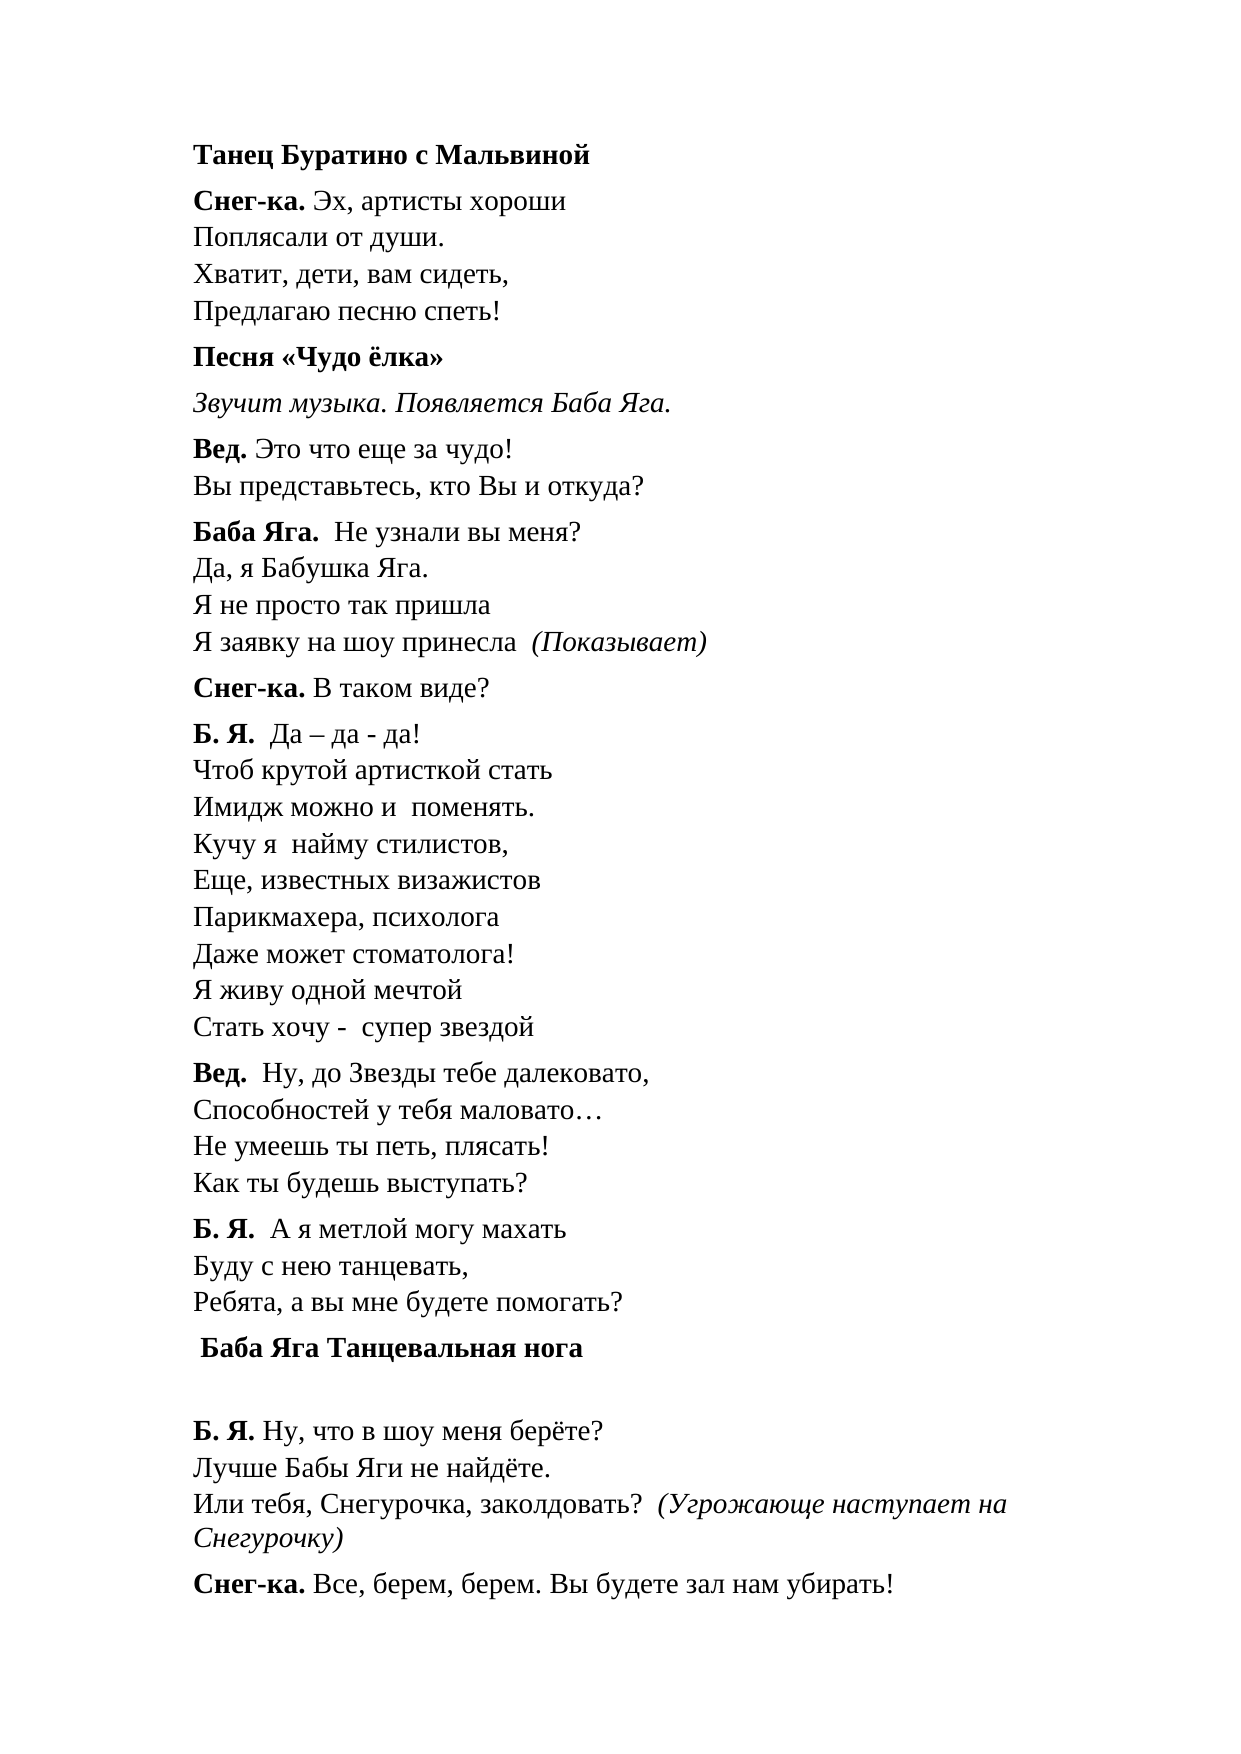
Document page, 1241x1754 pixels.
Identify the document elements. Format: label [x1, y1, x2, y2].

table_header [177, 118, 1152, 1628]
